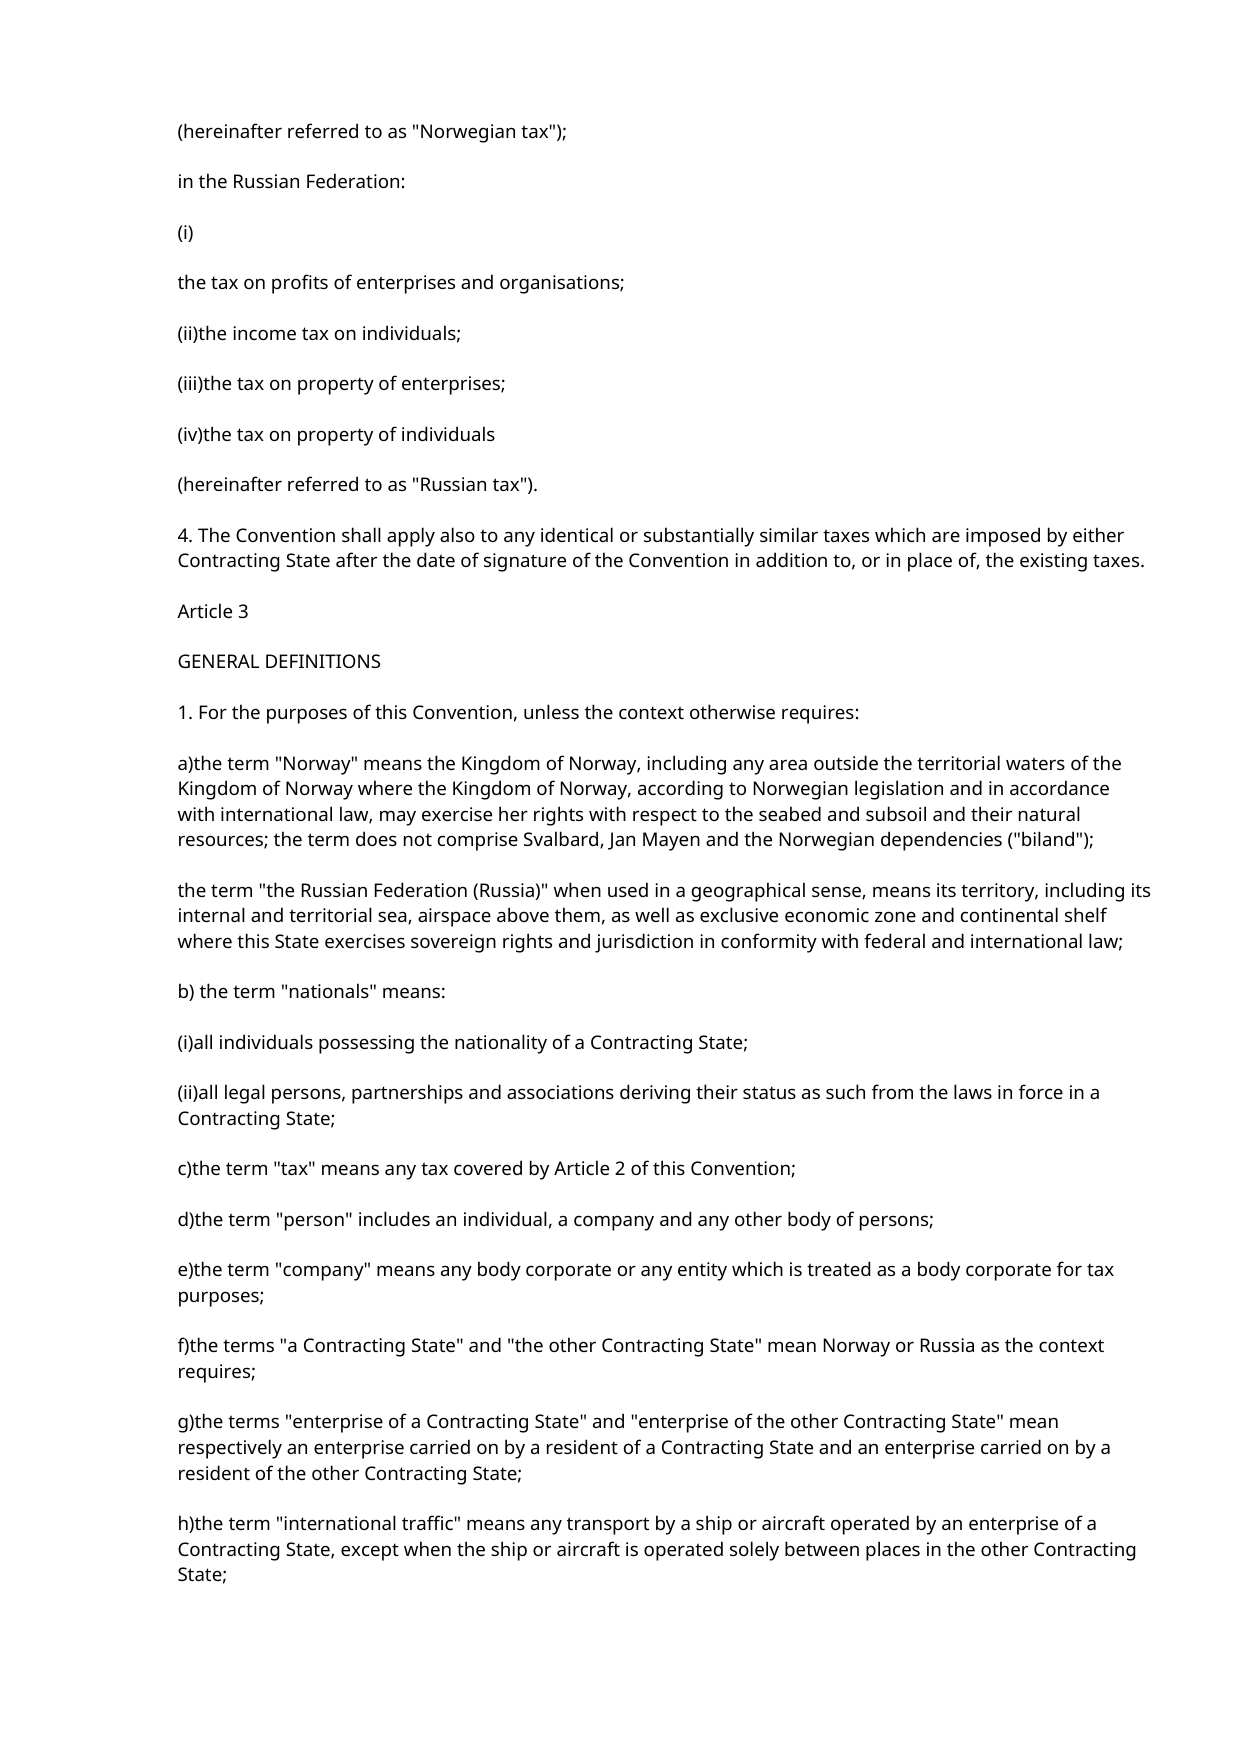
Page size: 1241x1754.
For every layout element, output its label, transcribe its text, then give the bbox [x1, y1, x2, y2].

text the tax on profits of enterprises and organisations; [177, 270, 1152, 295]
text e)the term "company" means any body corporate or any entity which is treated as a body corporate for tax purposes; [177, 1257, 1152, 1308]
text (iii)the tax on property of enterprises; [177, 371, 1152, 396]
text Article 3 [177, 598, 1152, 624]
text 4. The Convention shall apply also to any identical or substantially similar taxes which are imposed by either Contracting State after the date of signature of the Convention in addition to, or in place of, the existing taxes. [177, 522, 1152, 573]
text g)the terms "enterprise of a Contracting State" and "enterprise of the other Contracting State" mean respectively an enterprise carried on by a resident of a Contracting State and an enterprise carried on by a resident of the other Contracting State; [177, 1409, 1152, 1485]
text f)the terms "a Contracting State" and "the other Contracting State" mean Norway or Russia as the context requires; [177, 1333, 1152, 1384]
text c)the term "tax" means any tax covered by Article 2 of this Convention; [177, 1156, 1152, 1181]
text a)the term "Norway" means the Kingdom of Norway, including any area outside the territorial waters of the Kingdom of Norway where the Kingdom of Norway, according to Norwegian legislation and in accordance with international law, may exercise her rights with respect to the seabed and subsoil and their natural resources; the term does not comprise Svalbard, Jan Mayen and the Norwegian dependencies ("biland"); [177, 750, 1152, 852]
text (hereinafter referred to as "Norwegian tax"); [177, 118, 1152, 144]
text in the Russian Federation: [177, 169, 1152, 194]
text (iv)the tax on property of individuals [177, 421, 1152, 447]
text d)the term "person" includes an individual, a company and any other body of persons; [177, 1206, 1152, 1232]
text 1. For the purposes of this Convention, unless the context otherwise requires: [177, 699, 1152, 725]
text the term "the Russian Federation (Russia)" when used in a geographical sense, means its territory, including its internal and territorial sea, airspace above them, as well as exclusive economic zone and continental shelf where this State exercises sovereign rights and jurisdiction in conformity with federal and international law; [177, 877, 1152, 953]
text GENERAL DEFINITIONS [177, 649, 1152, 674]
text (i)all individuals possessing the nationality of a Contracting State; [177, 1029, 1152, 1054]
text (i) [177, 219, 1152, 245]
text (ii)the income tax on individuals; [177, 320, 1152, 346]
text b) the term "nationals" means: [177, 978, 1152, 1004]
text (hereinafter referred to as "Russian tax"). [177, 472, 1152, 497]
text h)the term "international traffic" means any transport by a ship or aircraft operated by an enterprise of a Contracting State, except when the ship or aircraft is operated solely between places in the other Contracting State; [177, 1510, 1152, 1587]
text (ii)all legal persons, partnerships and associations deriving their status as such from the laws in force in a Contracting State; [177, 1079, 1152, 1131]
